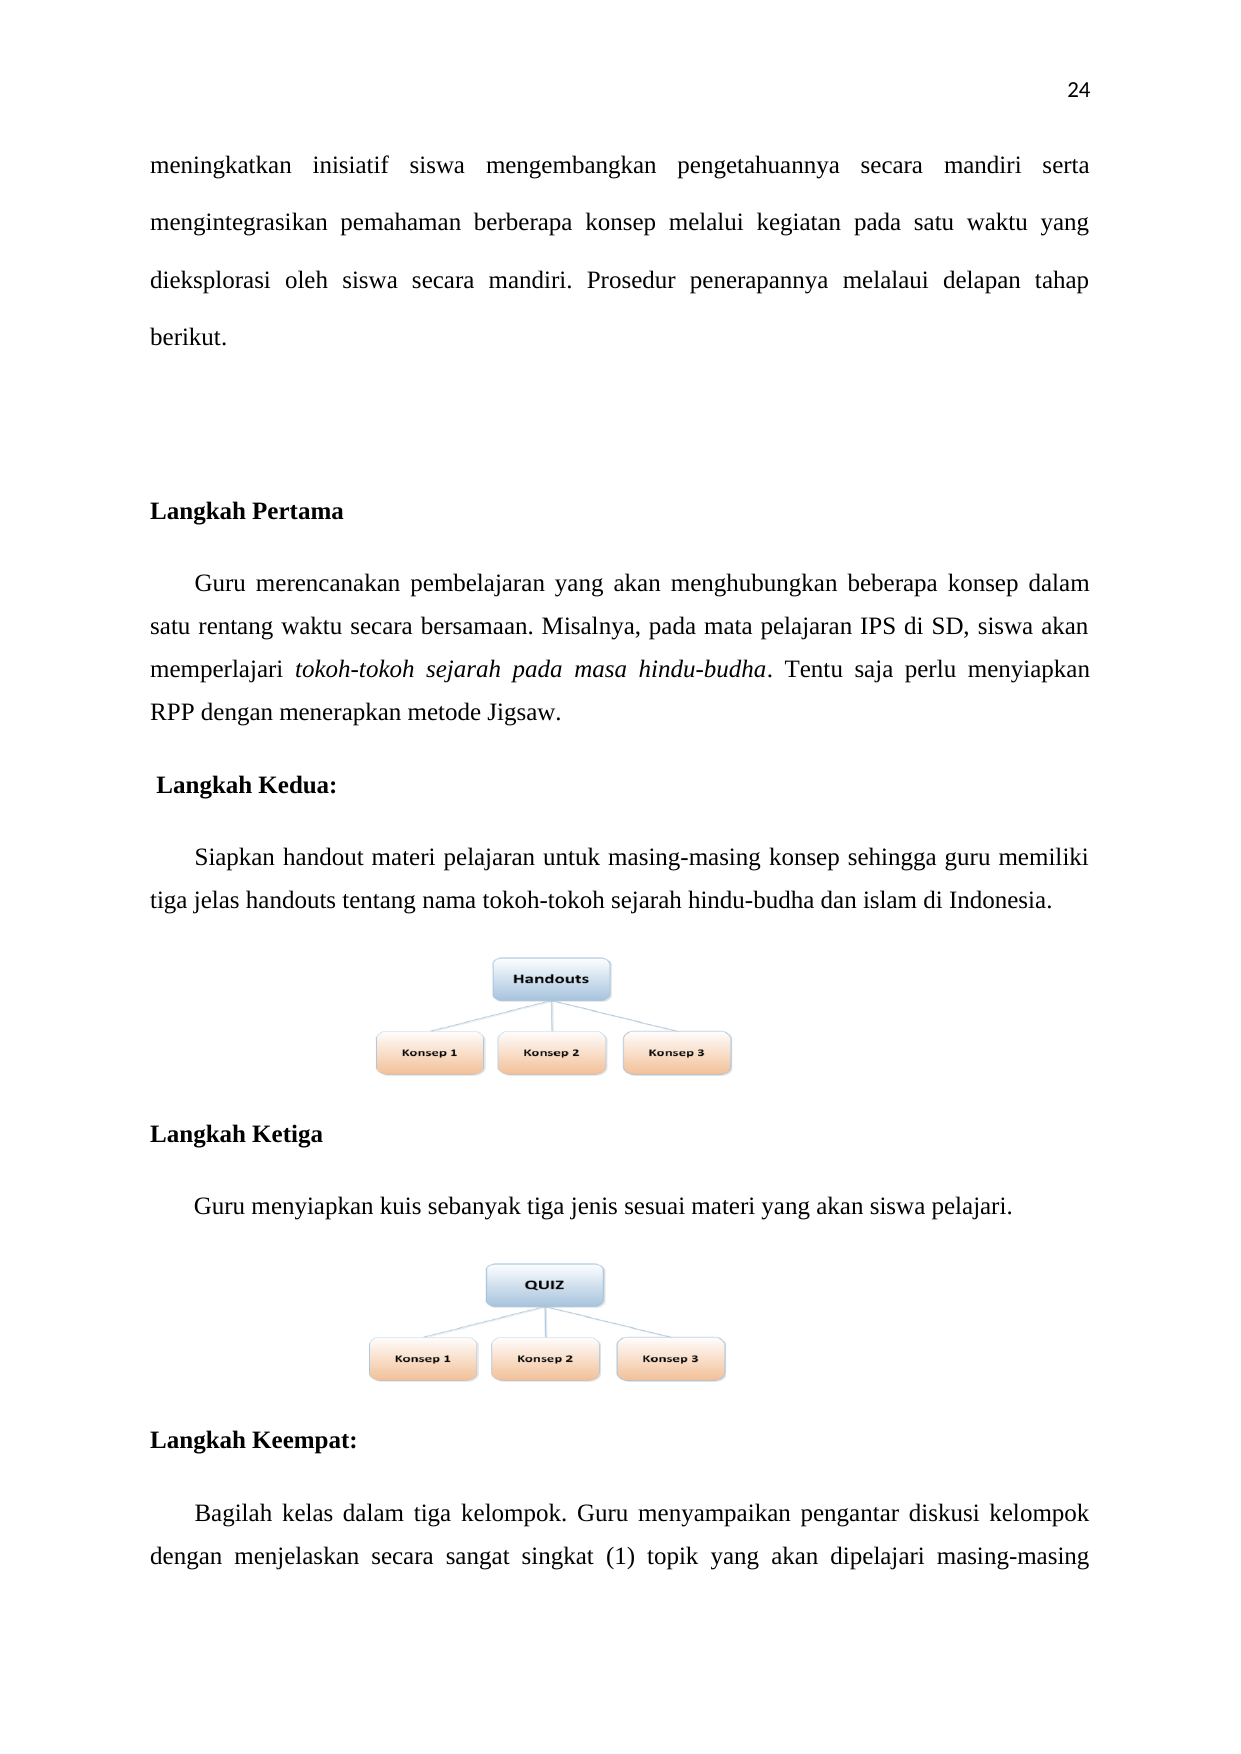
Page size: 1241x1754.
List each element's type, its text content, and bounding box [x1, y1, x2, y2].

text Siapkan handout materi pelajaran untuk masing-masing konsep sehingga guru memiliki tiga jelas handouts tentang nama tokoh-tokoh sejarah hindu-budha dan islam di Indonesia. [150, 842, 1090, 914]
text Guru menyiapkan kuis sebanyak tiga jenis sesuai materi yang akan siswa pelajari. [150, 1191, 1090, 1220]
text Guru merencanakan pembelajaran yang akan menghubungkan beberapa konsep dalam satu rentang waktu secara bersamaan. Misalnya, pada mata pelajaran IPS di SD, siswa akan memperlajari tokoh-tokoh sejarah pada masa hindu-budha. Tentu saja perlu menyiapkan RPP dengan menerapkan metode Jigsaw. [150, 568, 1090, 726]
picture [368, 1263, 727, 1382]
picture [375, 957, 733, 1076]
text Langkah Ketiga [150, 1119, 1090, 1148]
text Langkah Pertama [150, 496, 1090, 524]
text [150, 150, 1090, 351]
text Langkah Keempat: [150, 1425, 1090, 1454]
text Langkah Kedua: [150, 770, 1090, 798]
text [150, 1498, 1090, 1569]
